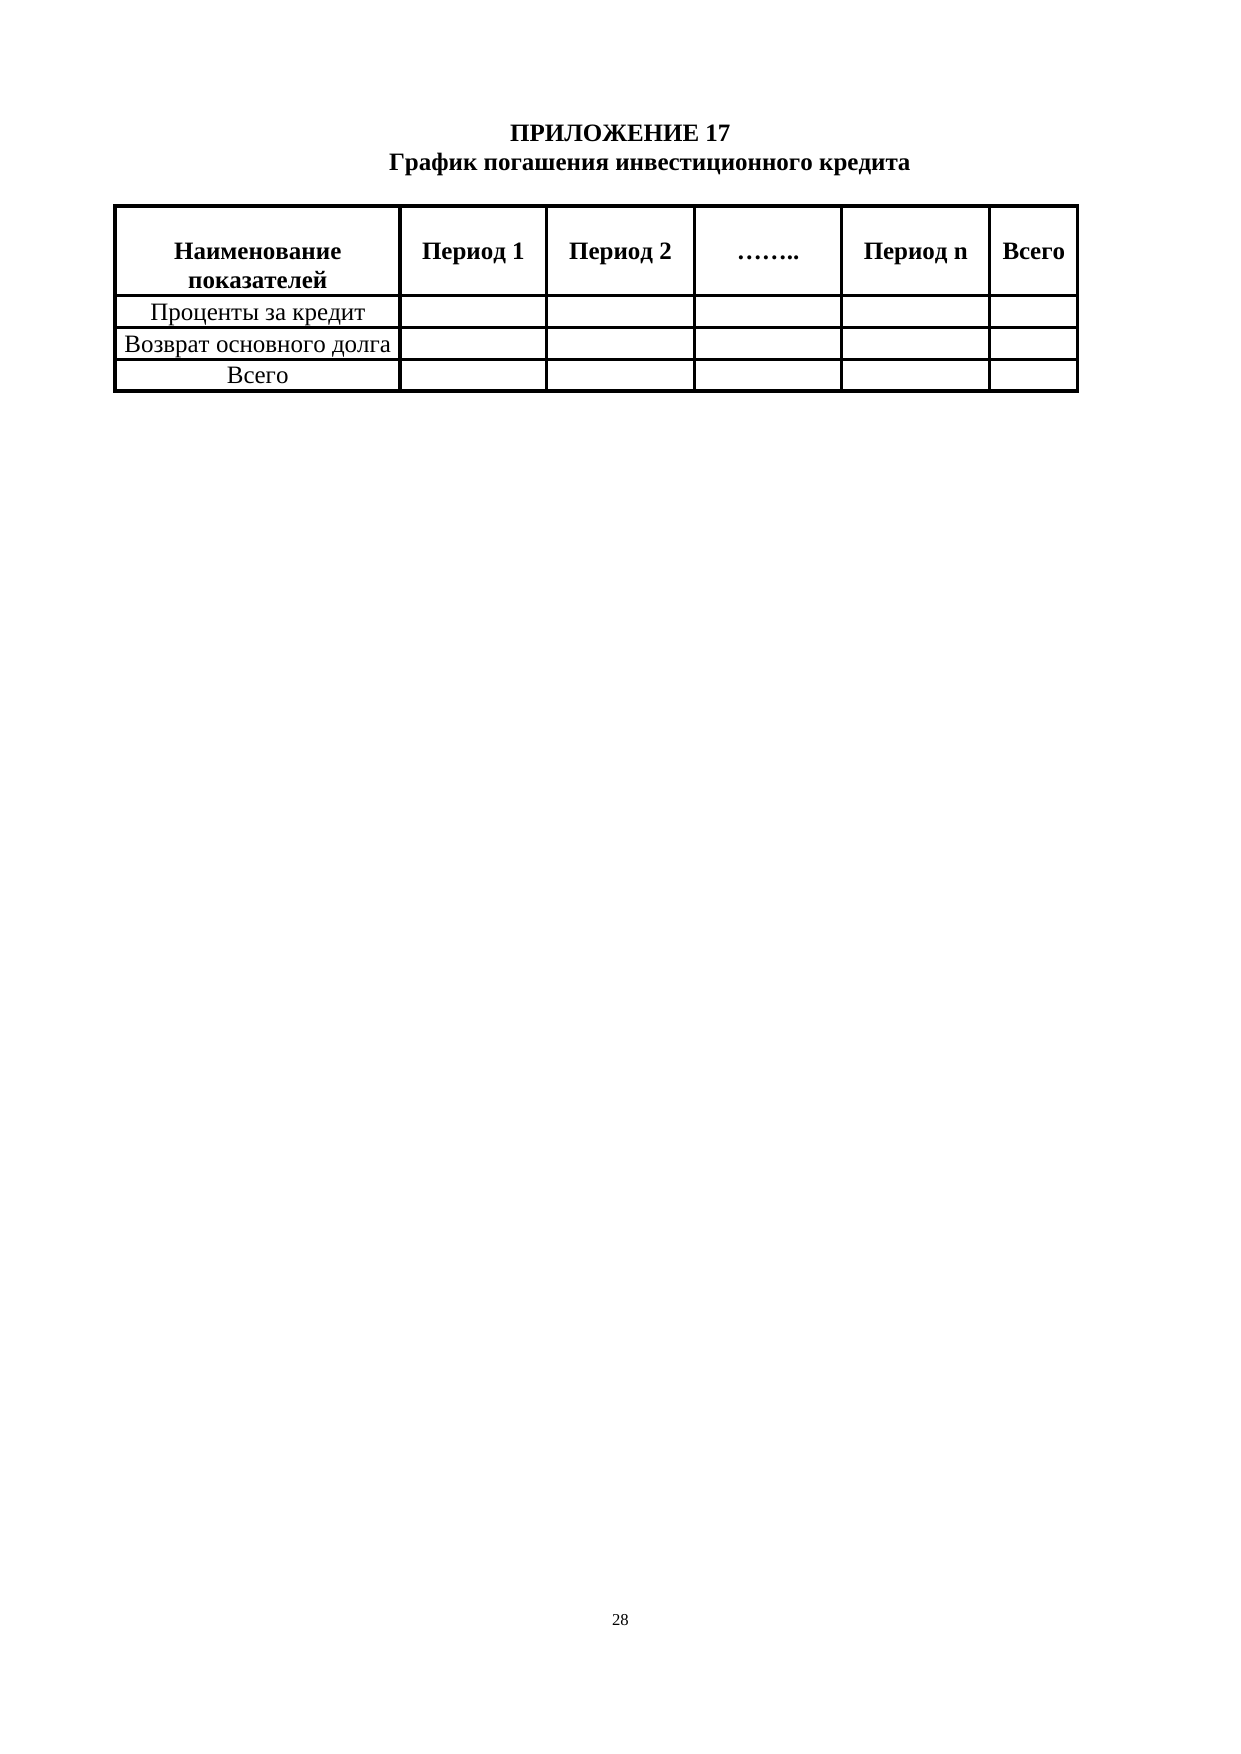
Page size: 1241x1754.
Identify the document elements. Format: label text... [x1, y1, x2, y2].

table_cell [402, 297, 545, 326]
table_cell [696, 329, 840, 357]
table_cell Проценты за кредит [117, 297, 398, 326]
table_cell [843, 361, 988, 389]
table_cell [696, 361, 840, 389]
table_cell [991, 361, 1076, 389]
table_header Всего [991, 208, 1076, 294]
table_cell [843, 297, 988, 326]
table_header Период n [843, 208, 988, 294]
table_cell Возврат основного долга [117, 329, 398, 357]
table_cell [548, 297, 693, 326]
text ПРИЛОЖЕНИЕ 17 [118, 118, 1122, 147]
table_cell [991, 297, 1076, 326]
table_cell [402, 361, 545, 389]
table_cell [843, 329, 988, 357]
table_header Период 2 [548, 208, 693, 294]
table_header Период 1 [402, 208, 545, 294]
table_cell [991, 329, 1076, 357]
table_cell [696, 297, 840, 326]
table_cell Всего [117, 361, 398, 389]
table_cell [402, 329, 545, 357]
table_header …….. [696, 208, 840, 294]
table_cell [548, 361, 693, 389]
table_cell [548, 329, 693, 357]
text График погашения инвестиционного кредита [118, 147, 1122, 176]
table_header Наименование показателей [117, 208, 398, 294]
